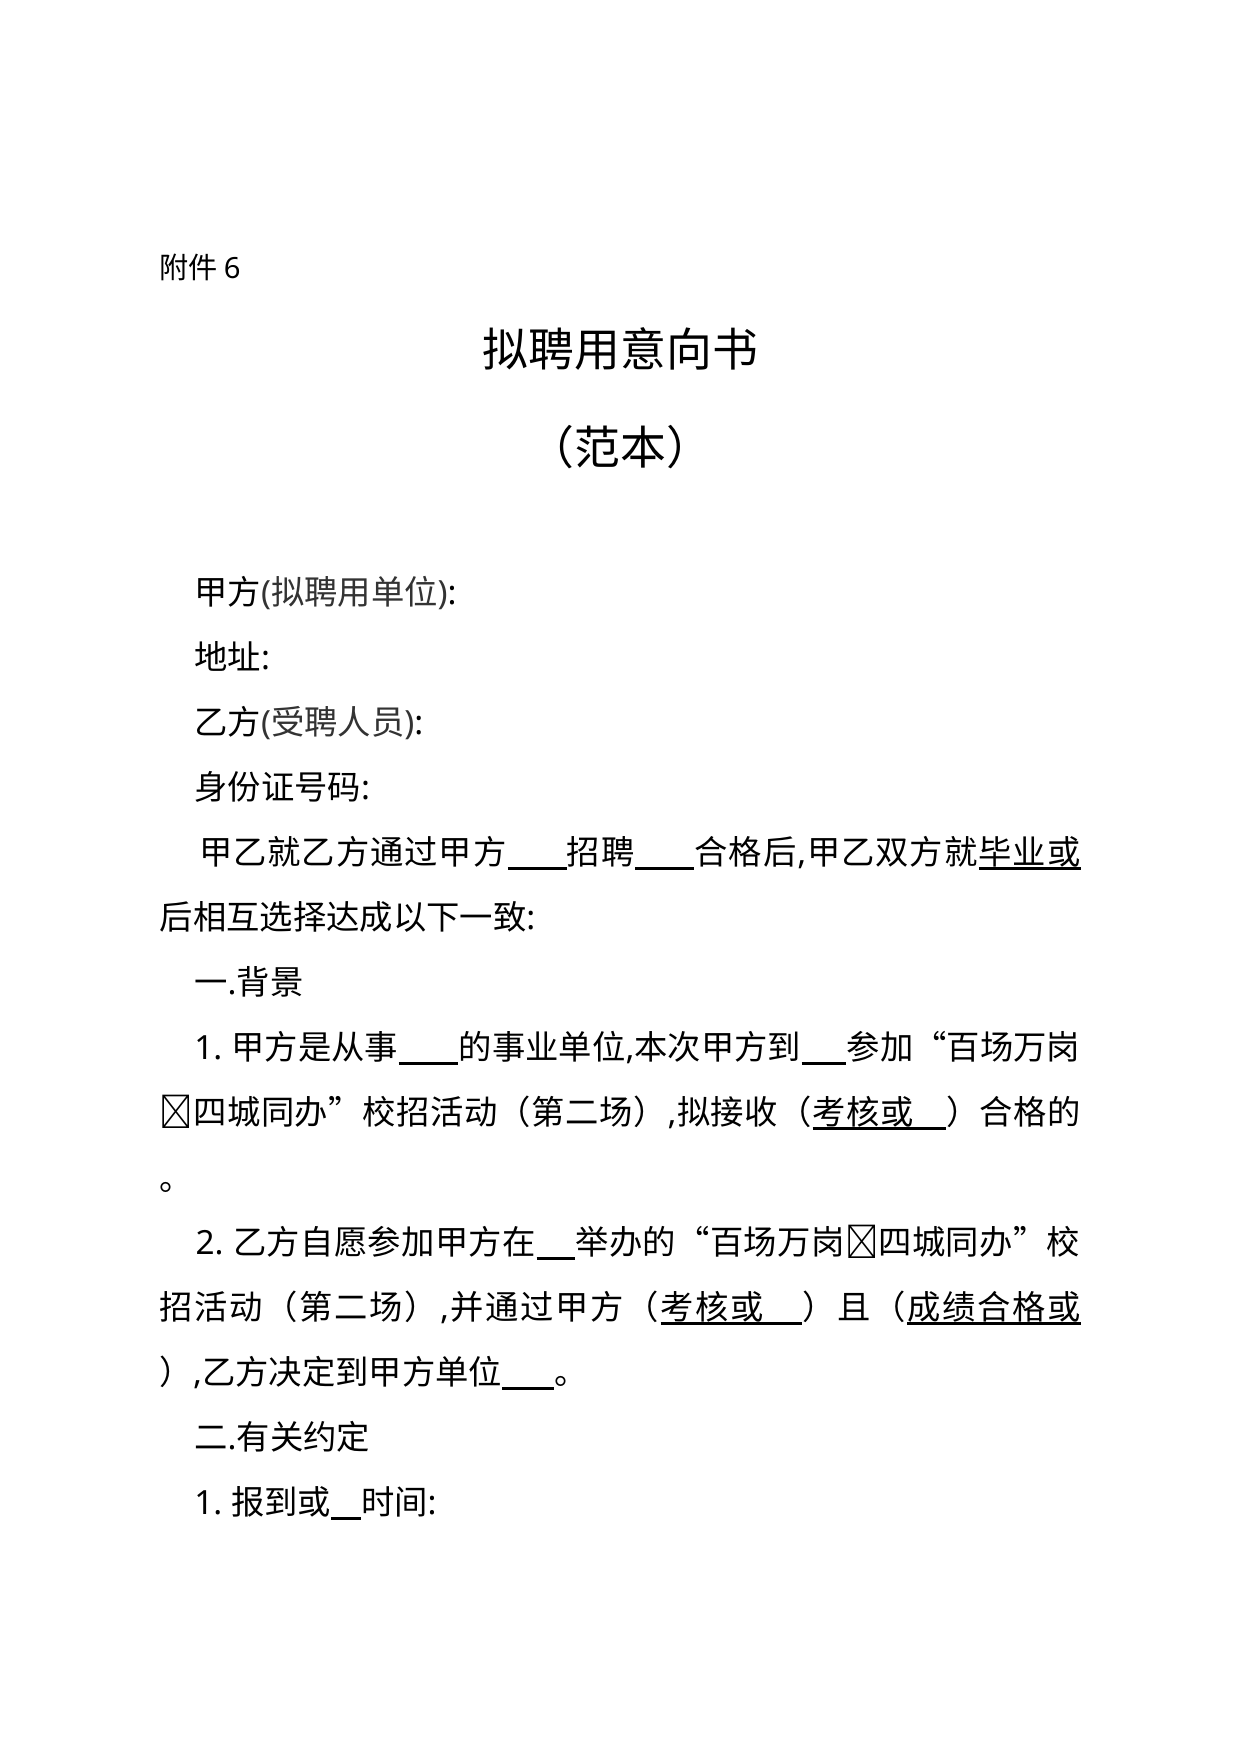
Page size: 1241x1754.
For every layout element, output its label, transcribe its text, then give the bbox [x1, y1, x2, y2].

text 甲乙就乙方通过甲方 招聘 合格后,甲乙双方就毕业或 后相互选择达成以下一致: [159, 818, 1081, 948]
text 二.有关约定 [159, 1403, 1081, 1468]
text 1. 甲方是从事 的事业单位,本次甲方到 参加“百场万岗四城同办”校招活动（第二场）,拟接收（考核或 ）合格的 。 [159, 1013, 1081, 1208]
text 1. 报到或 时间: [159, 1468, 1081, 1533]
text 一.背景 [159, 948, 1081, 1013]
text 甲方(拟聘用单位): [159, 558, 1081, 623]
text 2. 乙方自愿参加甲方在 举办的“百场万岗四城同办”校招活动（第二场）,并通过甲方（考核或 ）且（成绩合格或 ）,乙方决定到甲方单位 。 [159, 1208, 1081, 1403]
text 附件6 [159, 233, 1081, 298]
text 地址: [159, 623, 1081, 688]
text 身份证号码: [159, 753, 1081, 818]
text 乙方(受聘人员): [159, 688, 1081, 753]
text （范本） [159, 395, 1081, 493]
text 拟聘用意向书 [159, 298, 1081, 395]
